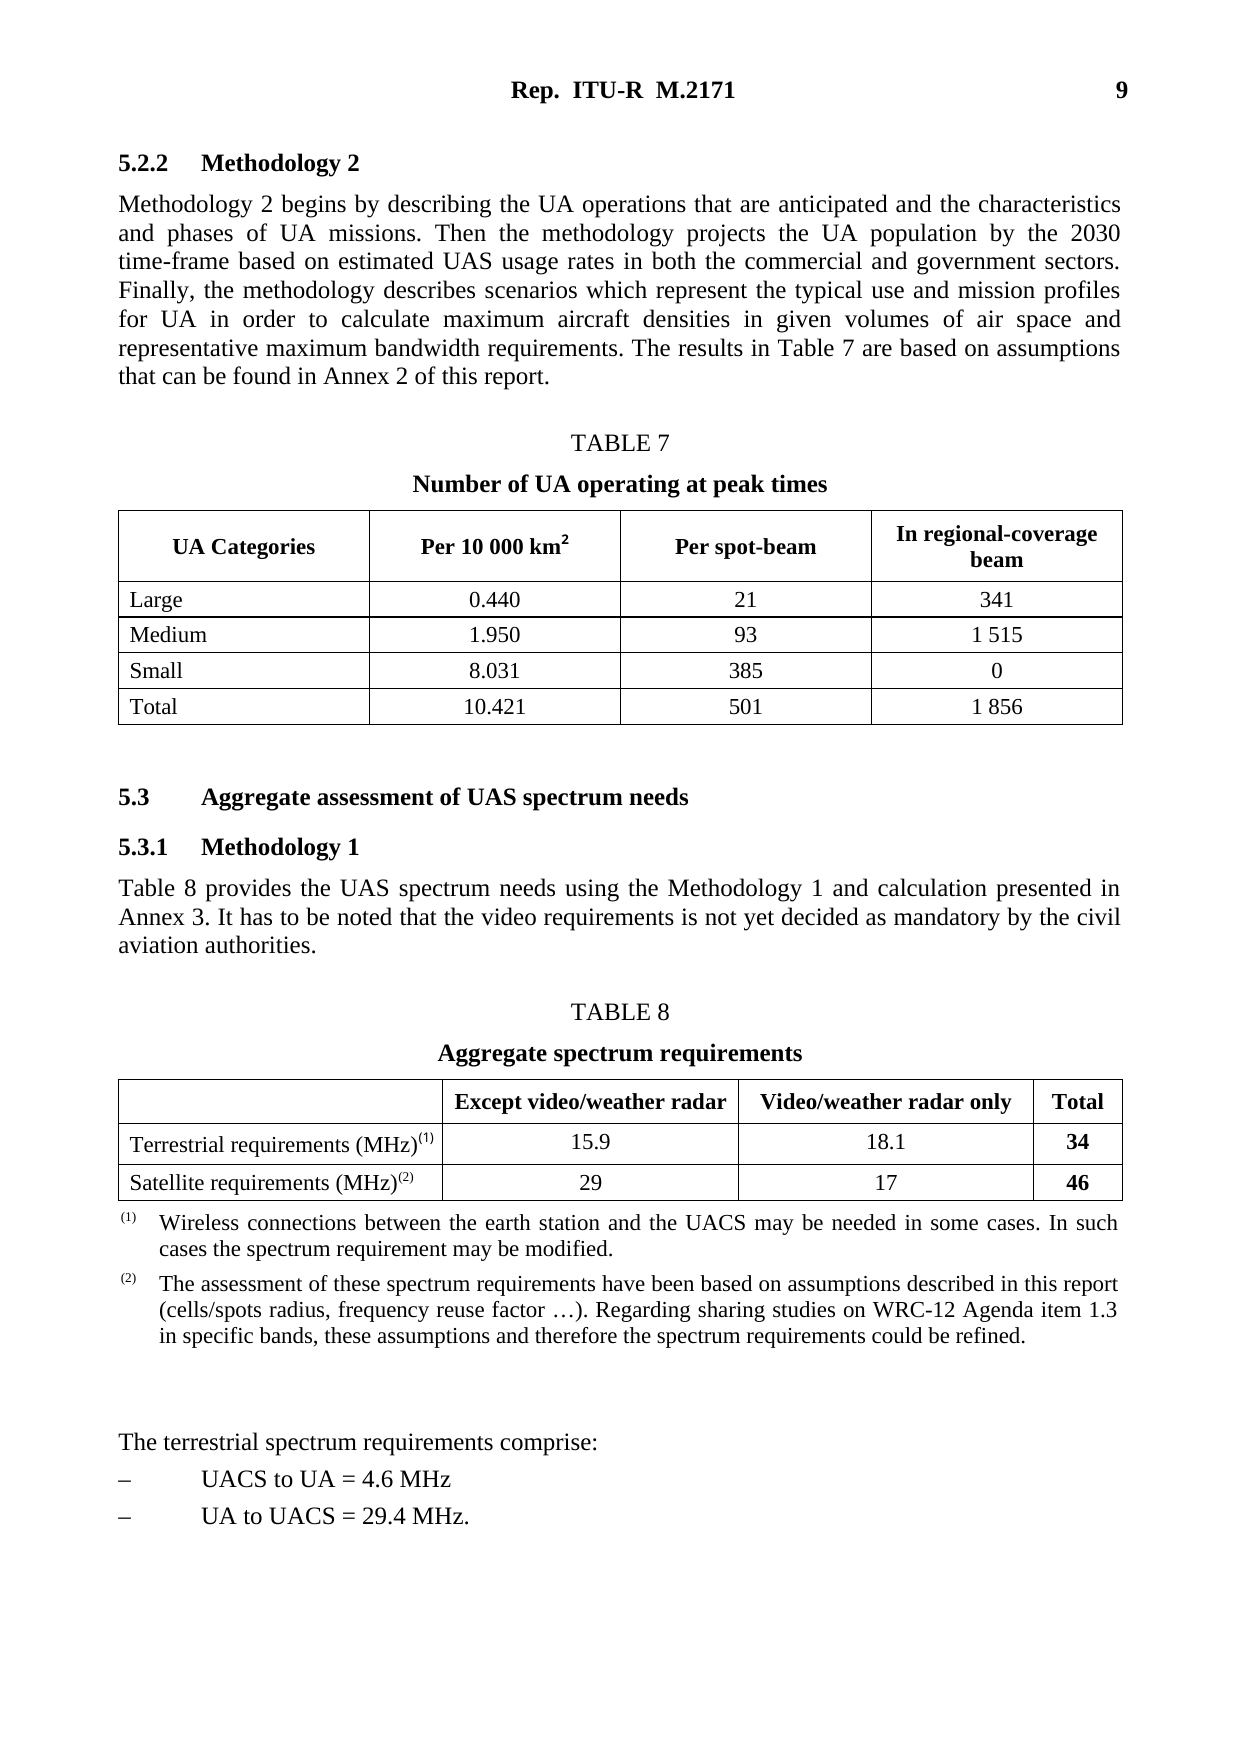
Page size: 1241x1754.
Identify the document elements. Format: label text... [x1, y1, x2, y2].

table_cell 18.1 [739, 1124, 1033, 1164]
table_cell 46 [1034, 1165, 1122, 1199]
table_cell 385 [621, 653, 871, 688]
subtitle 5.3 Aggregate assessment of UAS spectrum needs [118, 782, 1122, 811]
table_header UA Categories [119, 511, 369, 581]
table_header Video/weather radar only [739, 1080, 1033, 1123]
table_cell Medium [119, 618, 369, 652]
table_cell 1 515 [872, 618, 1122, 652]
table_cell Small [119, 653, 369, 688]
table_cell 8.031 [370, 653, 620, 688]
text – UACS to UA = 4.6 MHz [118, 1464, 1122, 1493]
table_cell 341 [872, 582, 1122, 616]
text – UA to UACS = 29.4 MHz. [118, 1501, 1122, 1530]
table_cell Large [119, 582, 369, 616]
table_cell 1.950 [370, 618, 620, 652]
title Aggregate spectrum requirements [118, 1038, 1122, 1067]
table_cell Total [119, 689, 369, 723]
subtitle 5.3.1 Methodology 1 [118, 832, 1122, 860]
table_header Total [1034, 1080, 1122, 1123]
text Methodology 2 begins by describing the UA operations that are anticipated and the characteristics and phases of UA missions. Then the methodology projects the UA population by the 2030 time-frame based on estimated UAS usage rates in both the commercial and government sectors. Finally, the methodology describes scenarios which represent the typical use and mission profiles for UA in order to calculate maximum aircraft densities in given volumes of air space and representative maximum bandwidth requirements. The results in Table 7 are based on assumptions that can be found in Annex 2 of this report. [118, 189, 1122, 390]
text TABLE 8 [118, 997, 1122, 1025]
table_cell 21 [621, 582, 871, 616]
text Table 8 provides the UAS spectrum needs using the Methodology 1 and calculation presented in Annex 3. It has to be noted that the video requirements is not yet decided as mandatory by the civil aviation authorities. [118, 873, 1122, 959]
table_cell 10.421 [370, 689, 620, 723]
table_cell 0.440 [370, 582, 620, 616]
table_cell 93 [621, 618, 871, 652]
title Number of UA operating at peak times [118, 469, 1122, 498]
text The terrestrial spectrum requirements comprise: [118, 1427, 1122, 1456]
table_header Except video/weather radar [443, 1080, 738, 1123]
table_cell 15.9 [443, 1124, 738, 1164]
table_cell Satellite requirements (MHz)(2) [119, 1165, 442, 1199]
table_header In regional-coverage beam [872, 511, 1122, 581]
table_header Per spot-beam [621, 511, 871, 581]
table_cell 17 [739, 1165, 1033, 1199]
table_cell 0 [872, 653, 1122, 688]
table_cell 1 856 [872, 689, 1122, 723]
text TABLE 7 [118, 428, 1122, 456]
table_cell (1) Wireless connections between the earth station and the UACS may be needed in some cases. In such cases the spectrum requirement may be modified. (2) The assessment of these spectrum requirements have been based on assumptions described in this report (cells/spots radius, frequency reuse factor …). Regarding sharing studies on WRC-12 Agenda item specific bands, these assumptions and therefore the spectrum requirements could be refined. [118, 1201, 1122, 1349]
table_header [119, 1080, 442, 1123]
table_cell 29 [443, 1165, 738, 1199]
subtitle 5.2.2 Methodology 2 [118, 148, 1122, 176]
table_cell 34 [1034, 1124, 1122, 1164]
table_cell Terrestrial requirements (MHz)(1) [119, 1124, 442, 1164]
table_cell 501 [621, 689, 871, 723]
table_header Per 10 000 km2 [370, 511, 620, 581]
